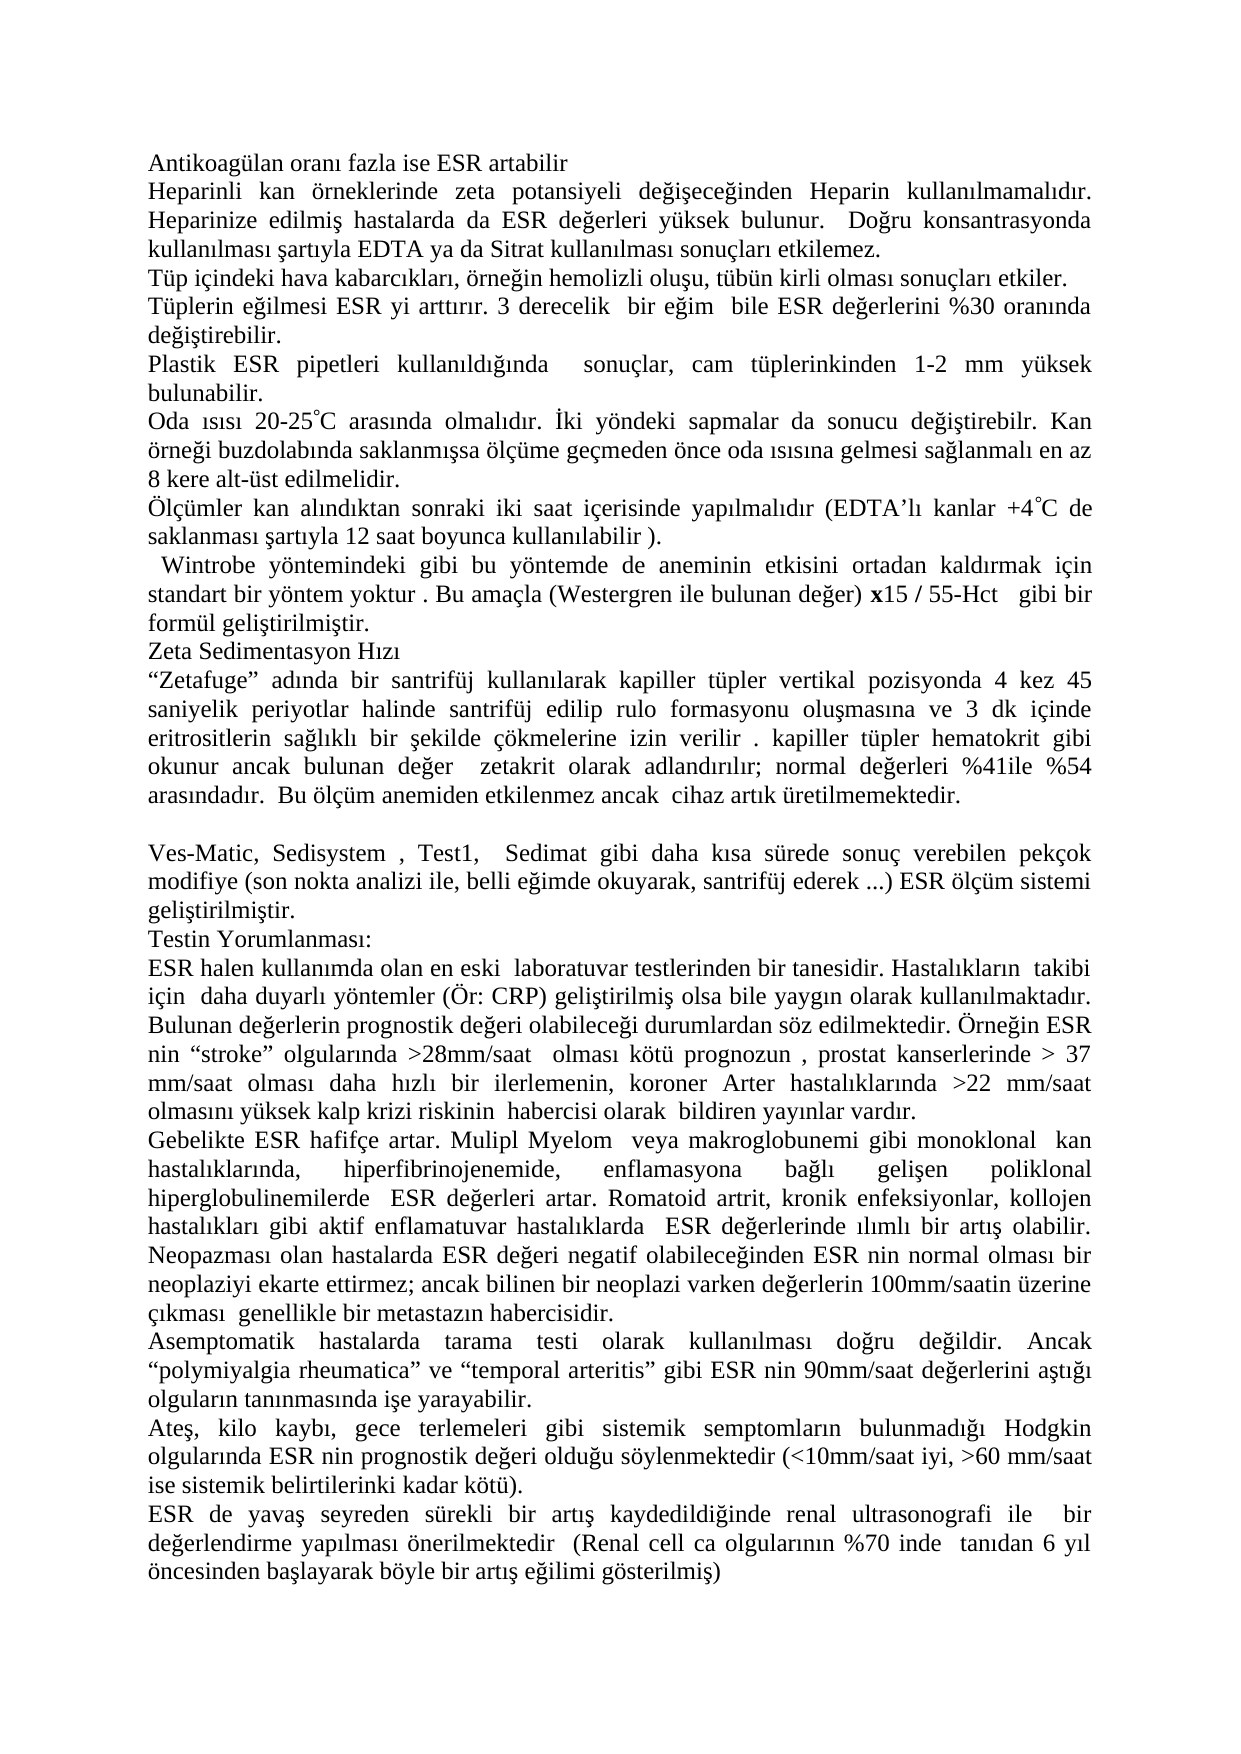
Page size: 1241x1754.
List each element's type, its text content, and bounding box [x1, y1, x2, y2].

text Ölçümler kan alındıktan sonraki iki saat içerisinde yapılmalıdır (EDTA’lı kanlar +4C de saklanması şartıyla 12 saat boyunca kullanılabilir ). [148, 493, 1093, 550]
text ESR halen kullanımda olan en eski laboratuvar testlerinden bir tanesidir. Hastalıkların takibi için daha duyarlı yöntemler (Ör: CRP) geliştirilmiş olsa bile yaygın olarak kullanılmaktadır. Bulunan değerlerin prognostik değeri olabileceği durumlardan söz edilmektedir. Örneğin ESR nin “stroke” olgularında >28mm/saat olması kötü prognozun , prostat kanserlerinde > 37 mm/saat olması daha hızlı bir ilerlemenin, koroner Arter hastalıklarında >22 mm/saat olmasını yüksek kalp krizi riskinin habercisi olarak bildiren yayınlar vardır. [148, 953, 1093, 1125]
text Plastik ESR pipetleri kullanıldığında sonuçlar, cam tüplerinkinden 1-2 mm yüksek bulunabilir. [148, 349, 1093, 406]
text Antikoagülan oranı fazla ise ESR artabilir [148, 148, 1093, 176]
text Oda ısısı 20-25C arasında olmalıdır. İki yöndeki sapmalar da sonucu değiştirebilr. Kan örneği buzdolabında saklanmışsa ölçüme geçmeden önce oda ısısına gelmesi sağlanmalı en az 8 kere alt-üst edilmelidir. [148, 406, 1093, 493]
text Ves-Matic, Sedisystem , Test1, Sedimat gibi daha kısa sürede sonuç verebilen pekçok modifiye (son nokta analizi ile, belli eğimde okuyarak, santrifüj ederek ...) ESR ölçüm sistemi geliştirilmiştir. [148, 838, 1093, 924]
text Testin Yorumlanması: [148, 924, 1093, 953]
text Heparinli kan örneklerinde zeta potansiyeli değişeceğinden Heparin kullanılmamalıdır. Heparinize edilmiş hastalarda da ESR değerleri yüksek bulunur. Doğru konsantrasyonda kullanılması şartıyla EDTA ya da Sitrat kullanılması sonuçları etkilemez. [148, 176, 1093, 263]
text Asemptomatik hastalarda tarama testi olarak kullanılması doğru değildir. Ancak “polymiyalgia rheumatica” ve “temporal arteritis” gibi ESR nin 90mm/saat değerlerini aştığı olguların tanınmasında işe yarayabilir. [148, 1326, 1093, 1413]
text Gebelikte ESR hafifçe artar. Mulipl Myelom veya makroglobunemi gibi monoklonal kan hastalıklarında, hiperfibrinojenemide, enflamasyona bağlı gelişen poliklonal hiperglobulinemilerde ESR değerleri artar. Romatoid artrit, kronik enfeksiyonlar, kollojen hastalıkları gibi aktif enflamatuvar hastalıklarda ESR değerlerinde ılımlı bir artış olabilir. Neopazması olan hastalarda ESR değeri negatif olabileceğinden ESR nin normal olması bir neoplaziyi ekarte ettirmez; ancak bilinen bir neoplazi varken değerlerin 100mm/saatin üzerine çıkması genellikle bir metastazın habercisidir. [148, 1125, 1093, 1326]
text Zeta Sedimentasyon Hızı [148, 636, 1093, 665]
text “Zetafuge” adında bir santrifüj kullanılarak kapiller tüpler vertikal pozisyonda 4 kez 45 saniyelik periyotlar halinde santrifüj edilip rulo formasyonu oluşmasına ve 3 dk içinde eritrositlerin sağlıklı bir şekilde çökmelerine izin verilir . kapiller tüpler hematokrit gibi okunur ancak bulunan değer zetakrit olarak adlandırılır; normal değerleri %41ile %54 arasındadır. Bu ölçüm anemiden etkilenmez ancak cihaz artık üretilmemektedir. [148, 665, 1093, 809]
text Tüp içindeki hava kabarcıkları, örneğin hemolizli oluşu, tübün kirli olması sonuçları etkiler. [148, 263, 1093, 291]
text Tüplerin eğilmesi ESR yi arttırır. 3 derecelik bir eğim bile ESR değerlerini %30 oranında değiştirebilir. [148, 291, 1093, 349]
text Ateş, kilo kaybı, gece terlemeleri gibi sistemik semptomların bulunmadığı Hodgkin olgularında ESR nin prognostik değeri olduğu söylenmektedir (<10mm/saat iyi, >60 mm/saat ise sistemik belirtilerinki kadar kötü). [148, 1413, 1093, 1499]
text Wintrobe yöntemindeki gibi bu yöntemde de aneminin etkisini ortadan kaldırmak için standart bir yöntem yoktur . Bu amaçla (Westergren ile bulunan değer) x15 / 55-Hct gibi bir formül geliştirilmiştir. [148, 550, 1093, 636]
text ESR de yavaş seyreden sürekli bir artış kaydedildiğinde renal ultrasonografi ile bir değerlendirme yapılması önerilmektedir (Renal cell ca olgularının %70 inde tanıdan 6 yıl öncesinden başlayarak böyle bir artış eğilimi gösterilmiş) [148, 1499, 1093, 1585]
